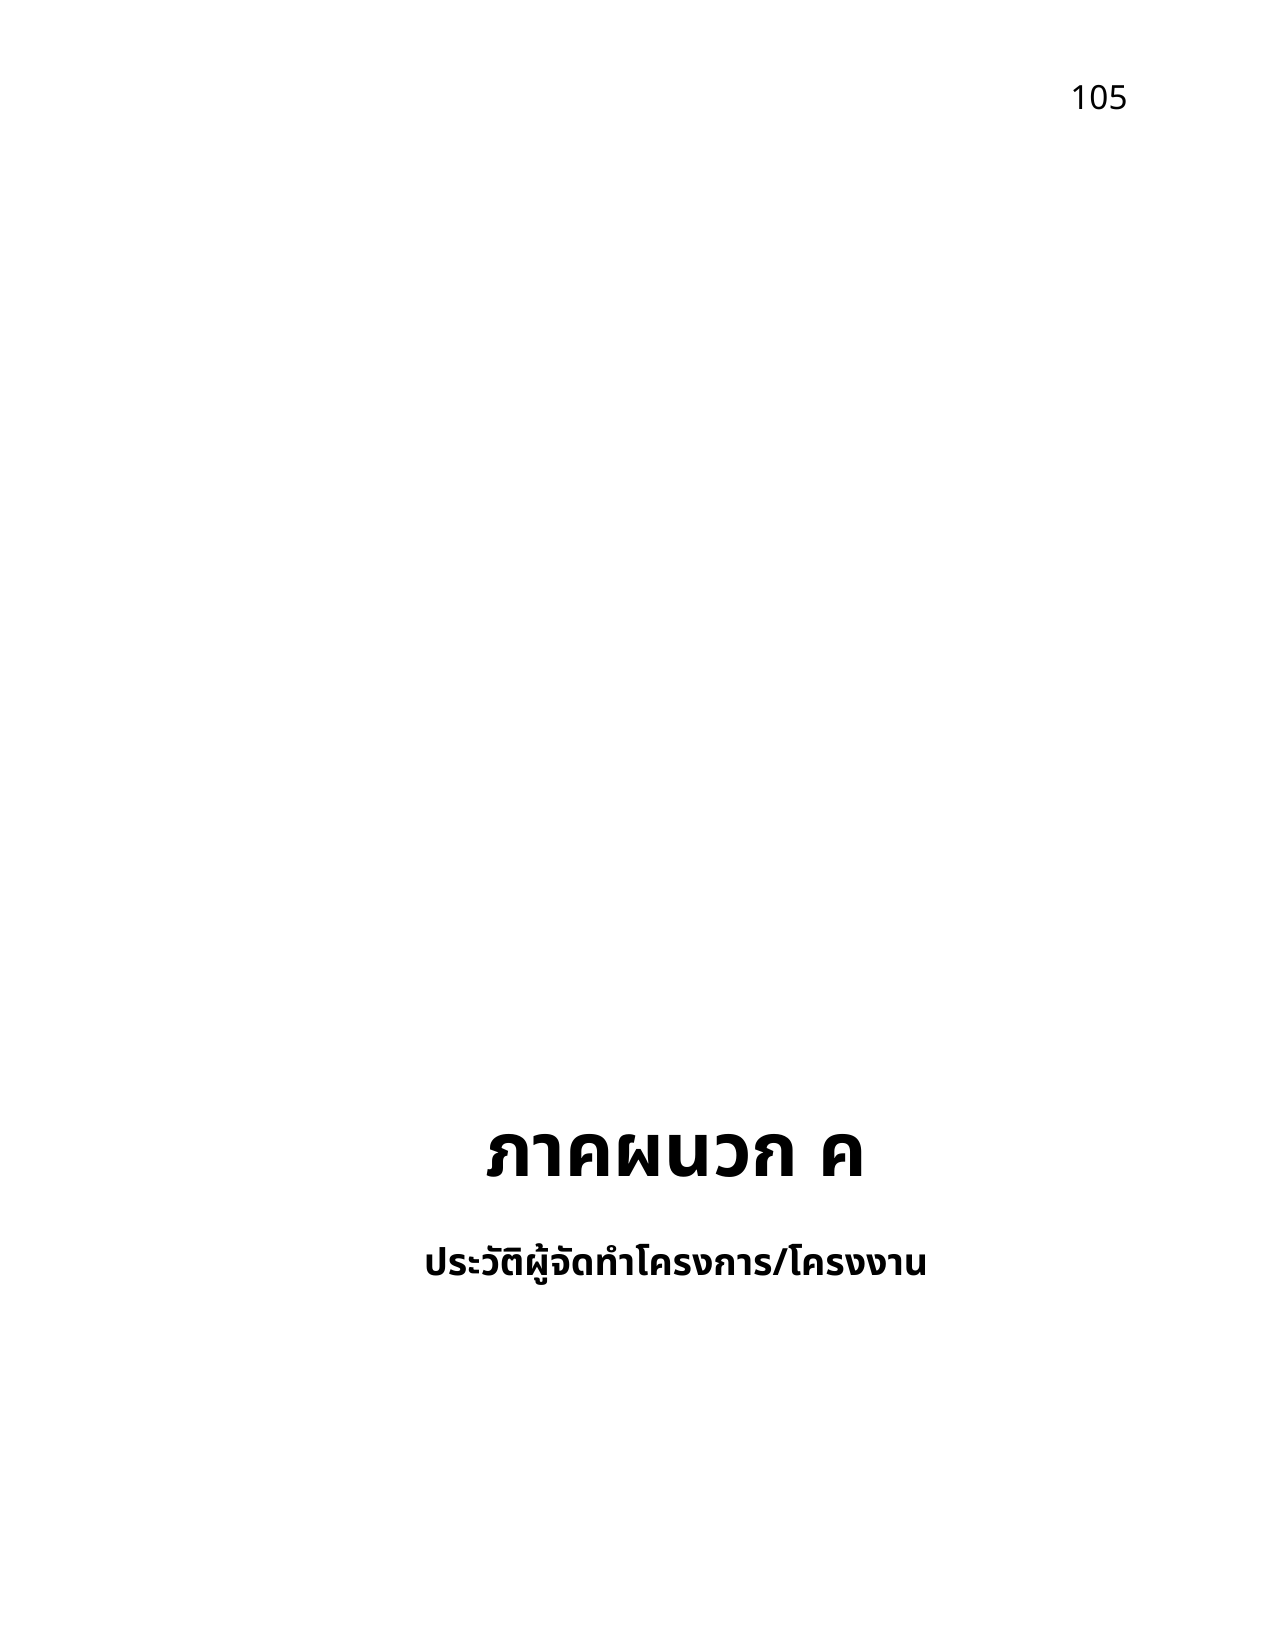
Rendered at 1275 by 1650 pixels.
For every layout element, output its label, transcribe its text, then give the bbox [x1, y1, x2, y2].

text ประวัติผู้จัดทำโครงการ/โครงงาน [224, 1236, 1127, 1293]
text ภาคผนวก ค [224, 1097, 1127, 1210]
